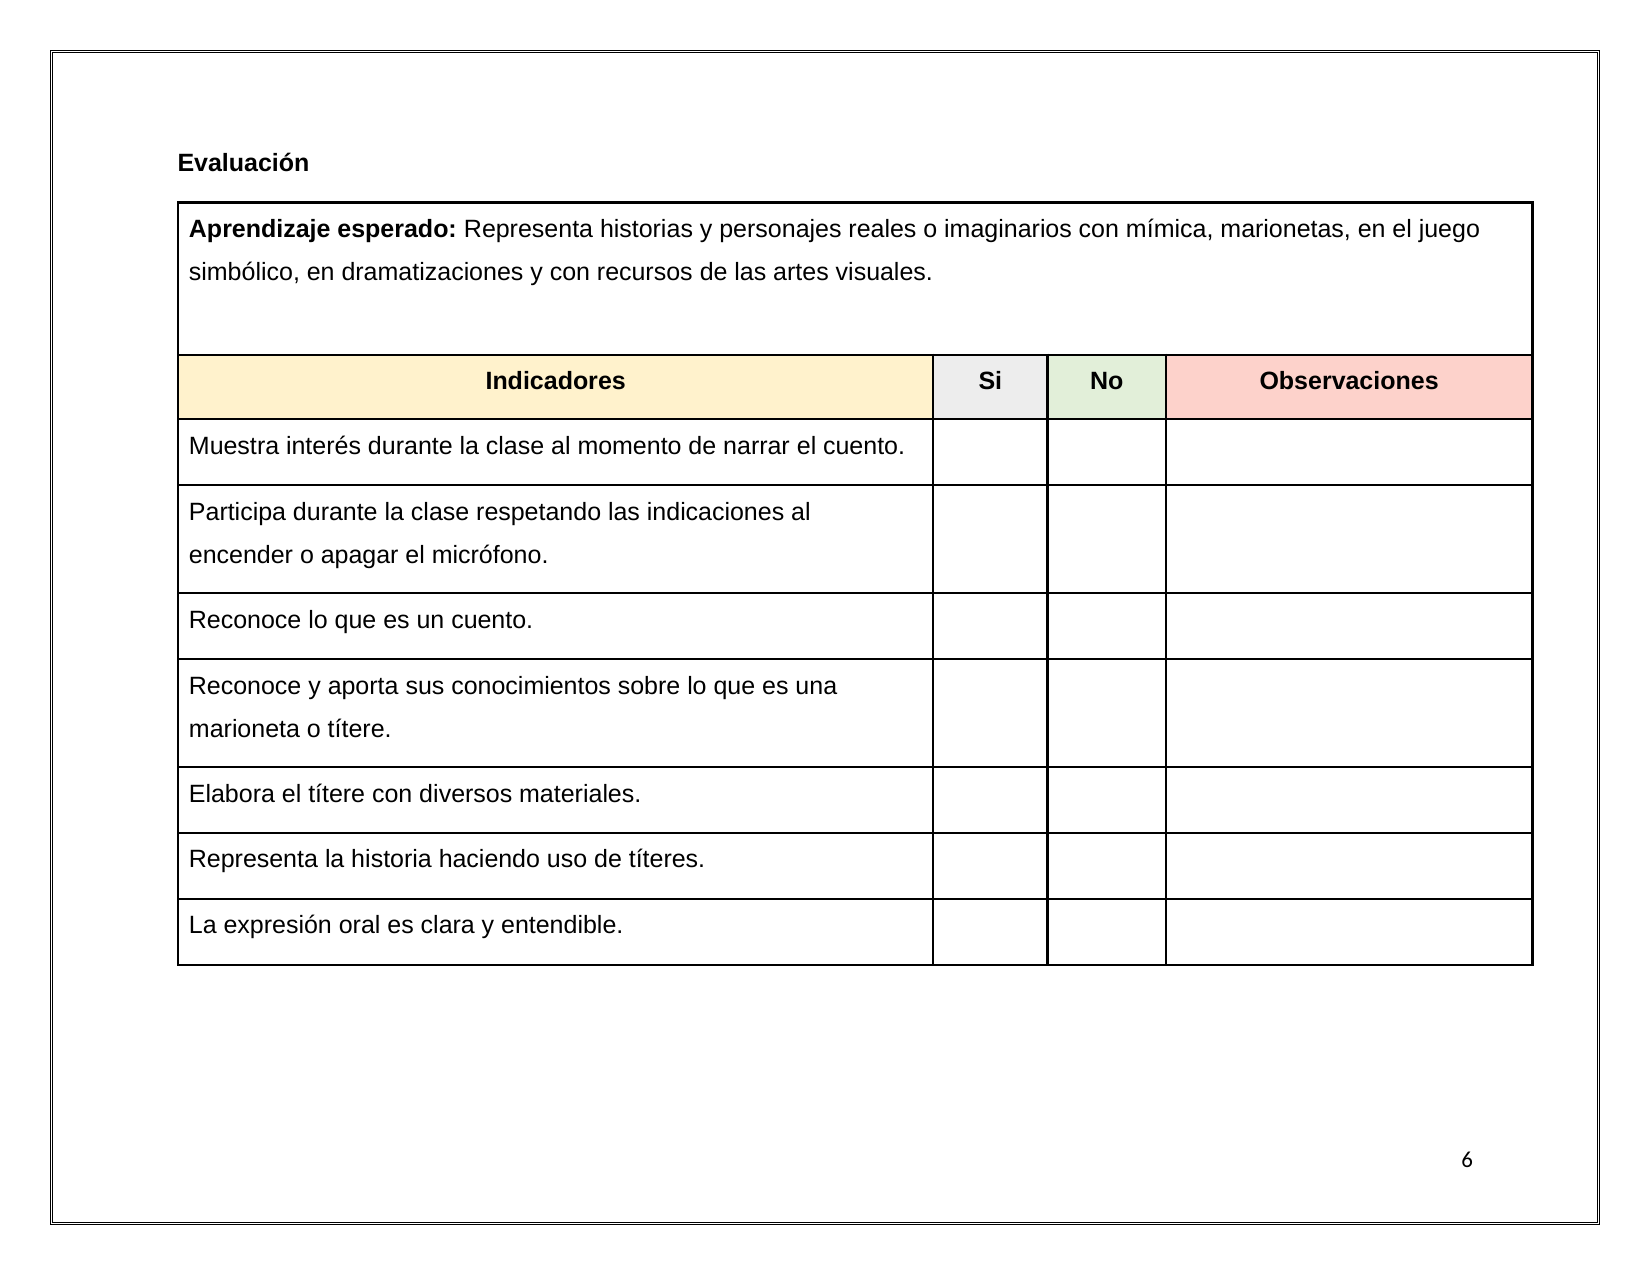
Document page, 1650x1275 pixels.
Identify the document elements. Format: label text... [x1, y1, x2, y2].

table_cell [934, 486, 1046, 592]
table_cell La expresión oral es clara y entendible. [179, 900, 932, 964]
table_cell [1167, 900, 1531, 964]
table_cell [1049, 768, 1165, 832]
table_cell Participa durante la clase respetando las indicaciones al encender o apagar el micrófono. [179, 486, 932, 592]
table_cell [934, 660, 1046, 766]
table_cell No [1049, 356, 1165, 418]
table_cell Muestra interés durante la clase al momento de narrar el cuento. [179, 420, 932, 484]
table_cell [1049, 834, 1165, 898]
table_cell Reconoce y aporta sus conocimientos sobre lo que es una marioneta o títere. [179, 660, 932, 766]
table_cell [934, 594, 1046, 658]
table_cell [1167, 594, 1531, 658]
table_cell [1049, 900, 1165, 964]
table_cell [1049, 660, 1165, 766]
table_cell [1049, 594, 1165, 658]
table_cell Indicadores [179, 356, 932, 418]
table_header Aprendizaje esperado: Representa historias y personajes reales o imaginarios con mímica, marionetas, en el juego simbólico, en dramatizaciones y con recursos de las artes visuales. [179, 204, 1531, 353]
table_cell Si [934, 356, 1046, 418]
text Evaluación [177, 148, 1473, 176]
table_cell [1167, 834, 1531, 898]
table_cell [1167, 486, 1531, 592]
table_cell Representa la historia haciendo uso de títeres. [179, 834, 932, 898]
table_cell [934, 900, 1046, 964]
table_cell [1167, 660, 1531, 766]
table_cell [934, 768, 1046, 832]
table_cell [1049, 420, 1165, 484]
table_cell [1167, 420, 1531, 484]
table_cell [934, 834, 1046, 898]
table_cell Reconoce lo que es un cuento. [179, 594, 932, 658]
table_cell Elabora el títere con diversos materiales. [179, 768, 932, 832]
table_cell [934, 420, 1046, 484]
table_cell [1167, 768, 1531, 832]
table_cell [1049, 486, 1165, 592]
table_cell Observaciones [1167, 356, 1531, 418]
